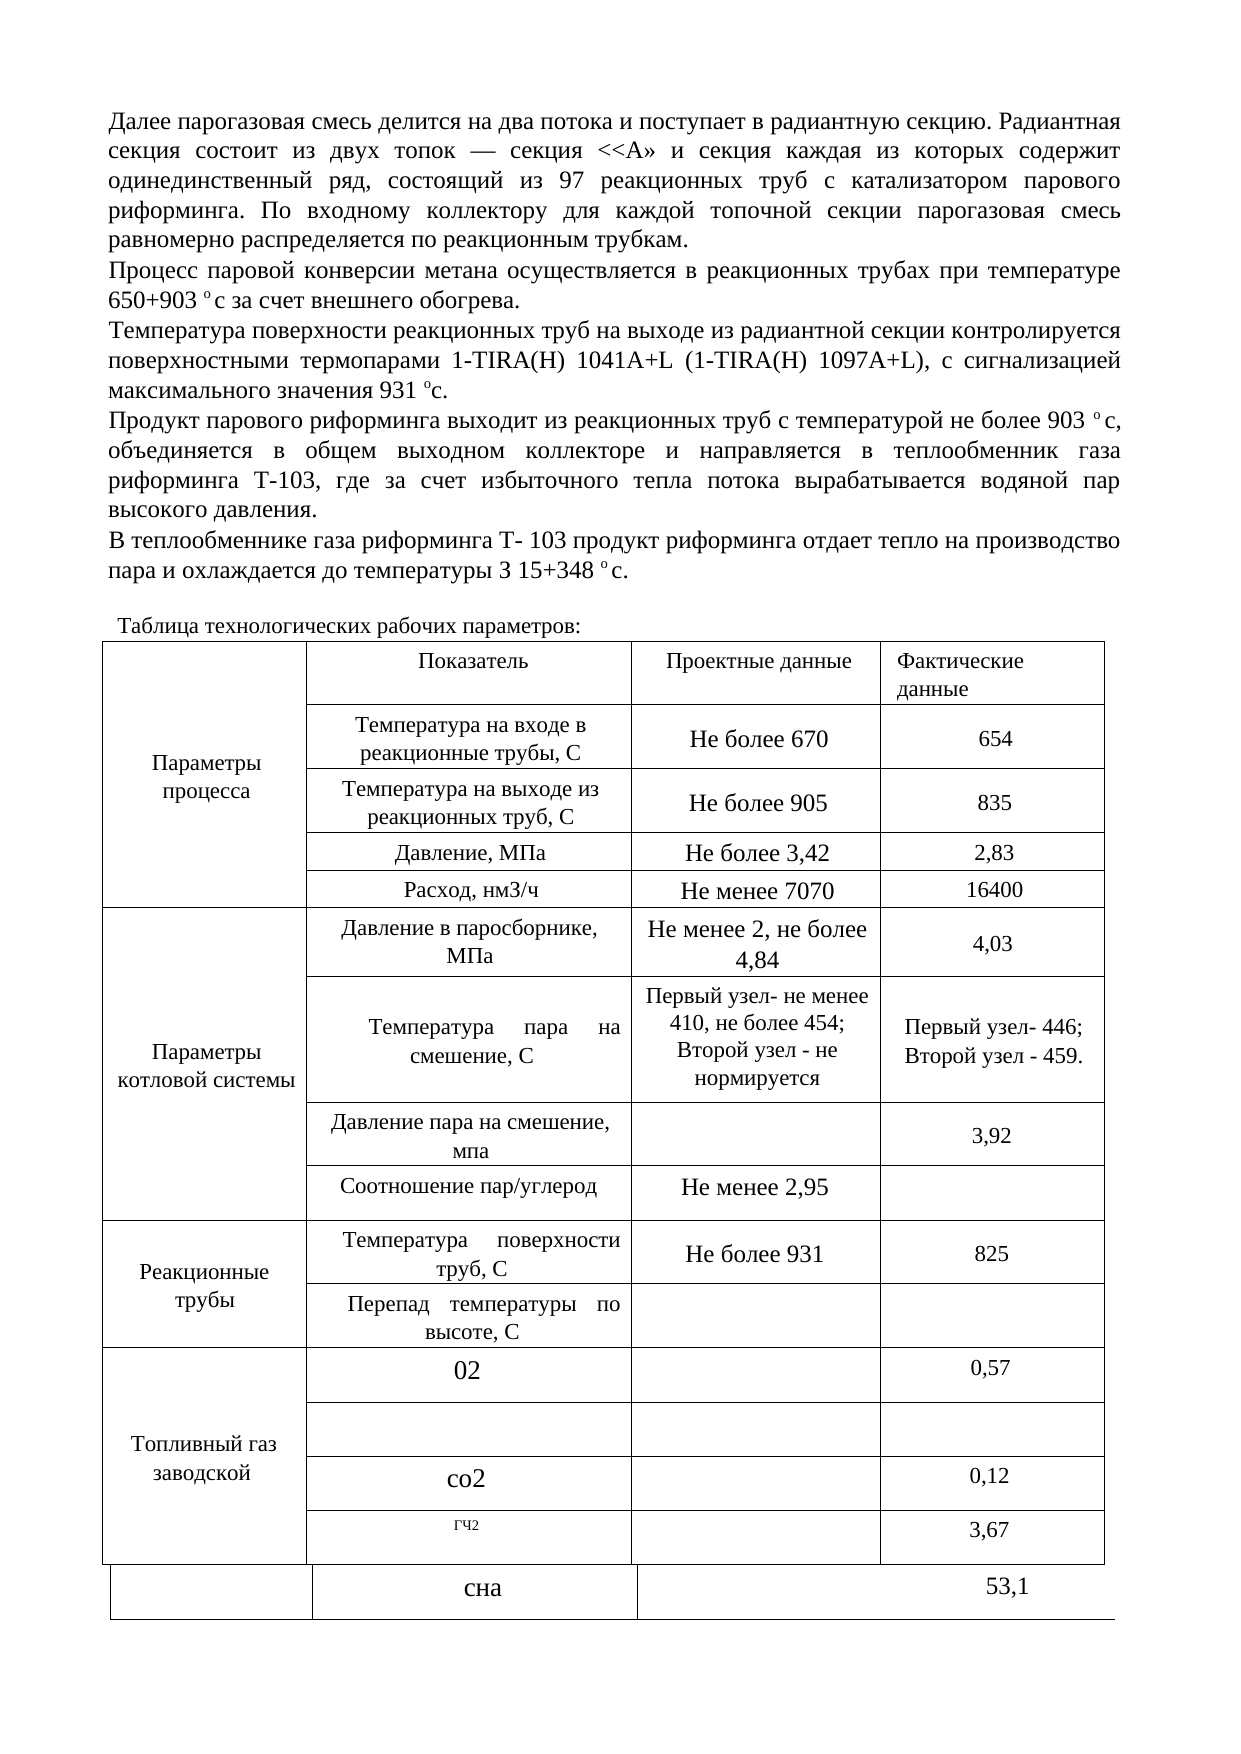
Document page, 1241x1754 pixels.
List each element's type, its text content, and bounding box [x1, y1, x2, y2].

table_cell Топливный газ заводской [103, 1348, 306, 1564]
table_cell Параметры котловой системы [103, 908, 306, 1219]
table_cell 2,83 [881, 833, 1104, 869]
table_header Показатель [307, 642, 631, 704]
table_cell Давление, МПа [307, 833, 631, 869]
table_cell Температура на входе в реакционные трубы, С [307, 705, 631, 768]
text Процесс паровой конверсии метана осуществляется в реакционных трубах при температуре 650+903 о с за счет внешнего обогрева. [108, 255, 1122, 313]
table_cell Давление в паросборнике, МПа [307, 908, 631, 976]
table_cell Температура поверхности труб, С [307, 1221, 631, 1283]
table_cell Реакционные трубы [103, 1221, 306, 1347]
table_cell Температура на выходе из реакционных труб, С [307, 769, 631, 832]
table_cell [638, 1565, 887, 1618]
table_cell Не менее 7070 [632, 871, 880, 907]
table_cell [307, 1403, 631, 1456]
table_cell [632, 1457, 880, 1510]
table_cell [632, 1403, 880, 1456]
table_cell 654 [881, 705, 1104, 768]
table_cell 0,57 [881, 1348, 1104, 1401]
table_cell ГЧ2 [307, 1511, 631, 1564]
table_cell [111, 1565, 312, 1618]
table_cell Температура пара на смешение, С [307, 977, 631, 1102]
table_cell Не более 670 [632, 705, 880, 768]
table_cell 02 [307, 1348, 631, 1401]
table_cell 4,03 [881, 908, 1104, 976]
table_header Проектные данные [632, 642, 880, 704]
table_cell Не менее 2,95 [632, 1166, 880, 1219]
table_cell Первый узел- 446; Второй узел - 459. [881, 977, 1104, 1102]
table_cell [632, 1284, 880, 1347]
table_cell [881, 1166, 1104, 1219]
text Продукт парового риформинга выходит из реакционных труб с температурой не более 903 о с, объединяется в общем выходном коллекторе и направляется в теплообменник газа риформинга Т-103, где за счет избыточного тепла потока вырабатывается водяной пар высокого давления. [108, 406, 1122, 523]
table_cell Расход, нмЗ/ч [307, 871, 631, 907]
table_cell 3,67 [881, 1511, 1104, 1564]
text В теплообменнике газа риформинга Т- 103 продукт риформинга отдает тепло на производство пара и охлаждается до температуры З 15+348 о с. [108, 525, 1122, 583]
text Таблица технологических рабочих параметров: [117, 612, 1123, 638]
table_cell Соотношение пар/углерод [307, 1166, 631, 1219]
table_cell Не более 931 [632, 1221, 880, 1283]
table_cell [632, 1511, 880, 1564]
text Далее парогазовая смесь делится на два потока и поступает в радиантную секцию. Радиантная секция состоит из двух топок — секция <<А» и секция каждая из которых содержит одинединственный ряд, состоящий из 97 реакционных труб с катализатором парового риформинга. По входному коллектору для каждой топочной секции парогазовая смесь равномерно распределяется по реакционным трубкам. [108, 106, 1122, 253]
table_header Фактические данные [881, 642, 1104, 704]
table_cell Перепад температуры по высоте, С [307, 1284, 631, 1347]
table_cell Давление пара на смешение, мпа [307, 1103, 631, 1165]
table_cell 16400 [881, 871, 1104, 907]
text Температура поверхности реакционных труб на выходе из радиантной секции контролируется поверхностными термопарами 1-TIRA(H) 1041A+L (1-TIRA(H) 1097A+L), с сигнализацией максимального значения 931 ос. [108, 316, 1122, 403]
table_cell 0,12 [881, 1457, 1104, 1510]
table_cell [632, 1348, 880, 1401]
table_cell [632, 1103, 880, 1165]
table_cell 825 [881, 1221, 1104, 1283]
table_cell сна [313, 1565, 637, 1618]
table_cell Не более 905 [632, 769, 880, 832]
table_cell 835 [881, 769, 1104, 832]
table_cell 3,92 [881, 1103, 1104, 1165]
table_cell Первый узел- не менее 410, не более 454; Второй узел - не нормируется [632, 977, 880, 1102]
table_cell со2 [307, 1457, 631, 1510]
table_cell Не более 3,42 [632, 833, 880, 869]
table_cell 53,1 [887, 1564, 1114, 1618]
table_header Параметры процесса [103, 642, 306, 907]
table_cell [881, 1284, 1104, 1347]
table_cell Не менее 2, не более 4,84 [632, 908, 880, 976]
table_cell [881, 1403, 1104, 1456]
